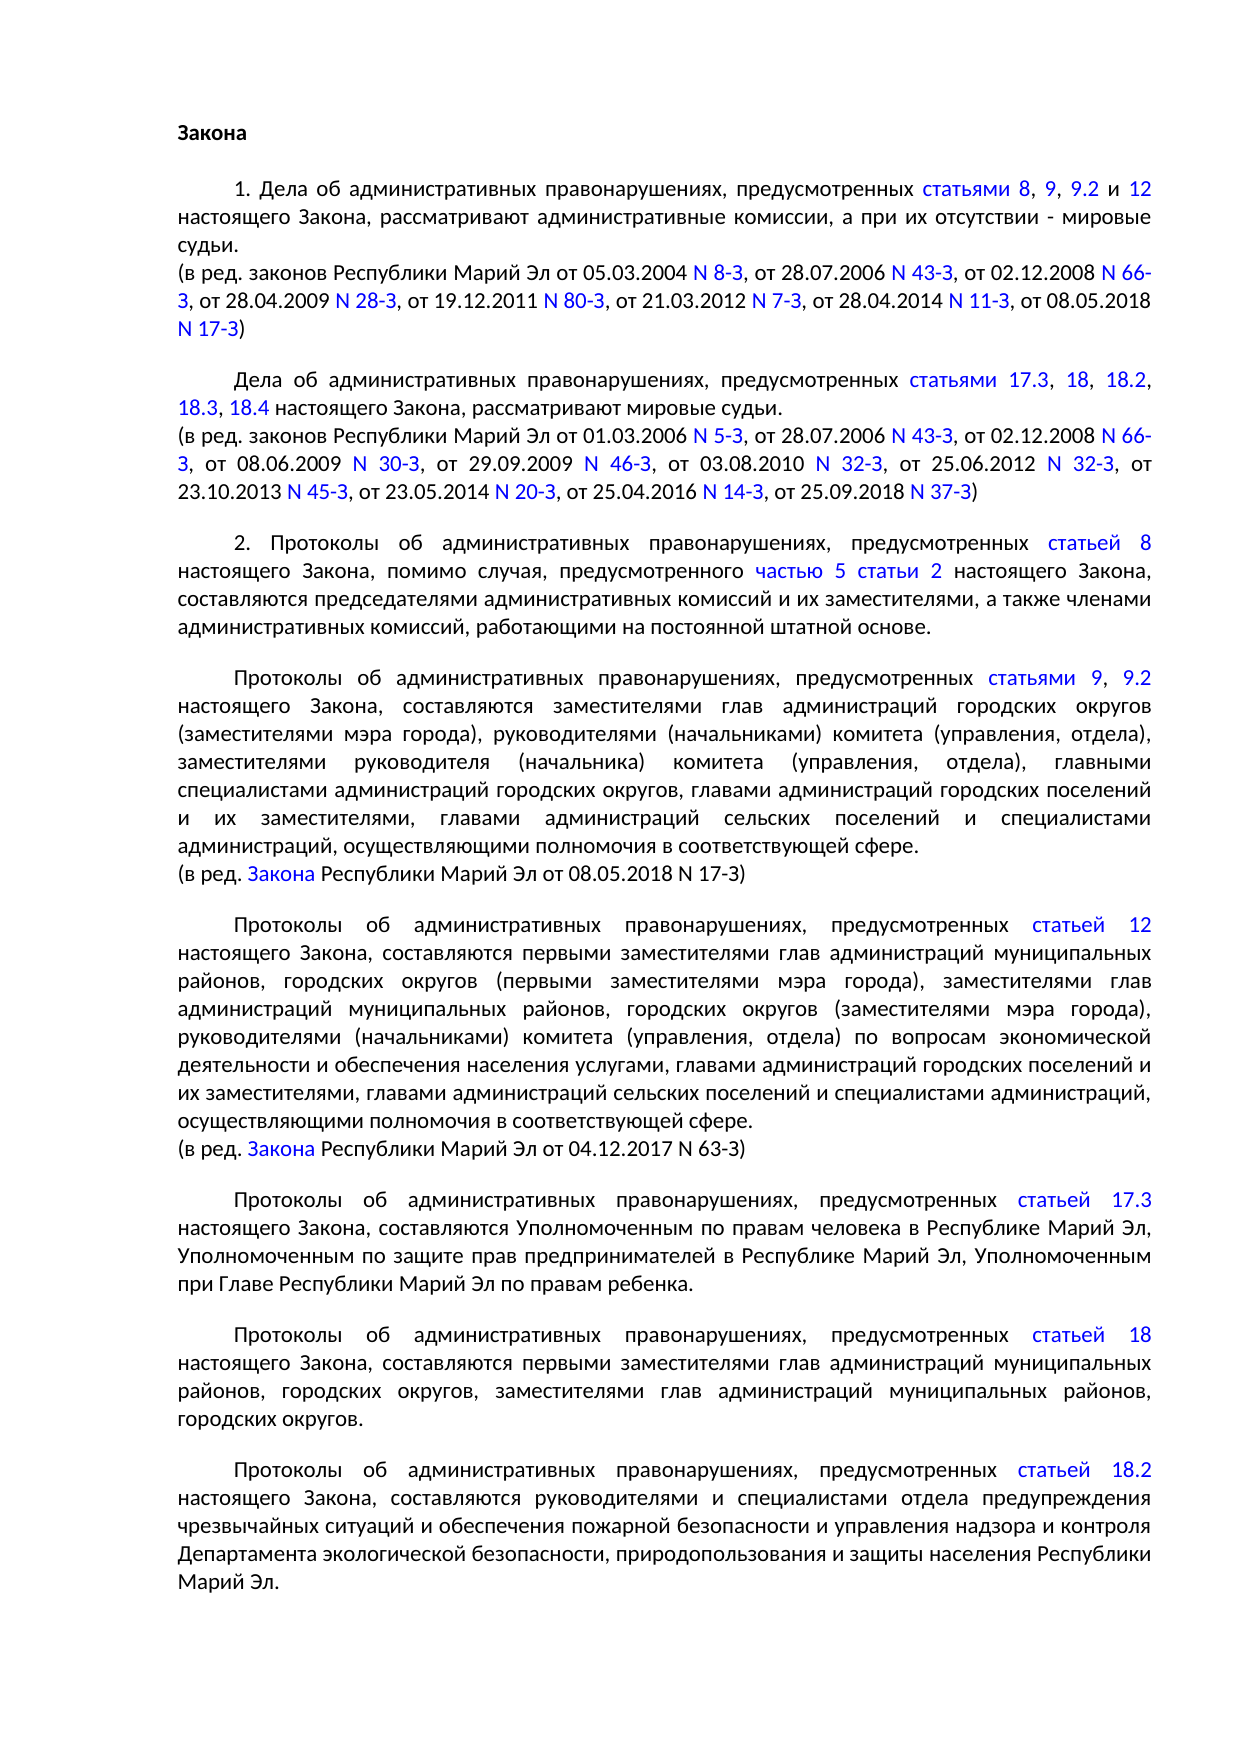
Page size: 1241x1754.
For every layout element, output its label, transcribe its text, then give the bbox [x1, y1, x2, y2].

text 1. Дела об административных правонарушениях, предусмотренных статьями 8, 9, 9.2 и 12 настоящего Закона, рассматривают административные комиссии, а при их отсутствии - мировые судьи. [177, 174, 1152, 258]
text (в ред. законов Республики Марий Эл от 01.03.2006 N 5-З, от 28.07.2006 N 43-З, от 02.12.2008 N 66-З, от 08.06.2009 N 30-З, от 29.09.2009 N 46-З, от 03.08.2010 N 32-З, от 25.06.2012 N 32-З, от 23.10.2013 N 45-З, от 23.05.2014 N 20-З, от 25.04.2016 N 14-З, от 25.09.2018 N 37-З) [177, 421, 1152, 505]
text 2. Протоколы об административных правонарушениях, предусмотренных статьей 8 настоящего Закона, помимо случая, предусмотренного частью 5 статьи 2 настоящего Закона, составляются председателями административных комиссий и их заместителями, а также членами административных комиссий, работающими на постоянной штатной основе. [177, 528, 1152, 640]
text Протоколы об административных правонарушениях, предусмотренных статьей 18.2 настоящего Закона, составляются руководителями и специалистами отдела предупреждения чрезвычайных ситуаций и обеспечения пожарной безопасности и управления надзора и контроля Департамента экологической безопасности, природопользования и защиты населения Республики Марий Эл. [177, 1455, 1152, 1596]
text (в ред. Закона Республики Марий Эл от 04.12.2017 N 63-З) [177, 1134, 1152, 1162]
text Протоколы об административных правонарушениях, предусмотренных статьей 18 настоящего Закона, составляются первыми заместителями глав администраций муниципальных районов, городских округов, заместителями глав администраций муниципальных районов, городских округов. [177, 1320, 1152, 1432]
text (в ред. Закона Республики Марий Эл от 08.05.2018 N 17-З) [177, 859, 1152, 887]
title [177, 118, 1152, 146]
text Протоколы об административных правонарушениях, предусмотренных статьями 9, 9.2 настоящего Закона, составляются заместителями глав администраций городских округов (заместителями мэра города), руководителями (начальниками) комитета (управления, отдела), заместителями руководителя (начальника) комитета (управления, отдела), главными специалистами администраций городских округов, главами администраций городских поселений и их заместителями, главами администраций сельских поселений и специалистами администраций, осуществляющими полномочия в соответствующей сфере. [177, 663, 1152, 859]
text (в ред. законов Республики Марий Эл от 05.03.2004 N 8-З, от 28.07.2006 N 43-З, от 02.12.2008 N 66-З, от 28.04.2009 N 28-З, от 19.12.2011 N 80-З, от 21.03.2012 N 7-З, от 28.04.2014 N 11-З, от 08.05.2018 N 17-З) [177, 258, 1152, 342]
text Протоколы об административных правонарушениях, предусмотренных статьей 12 настоящего Закона, составляются первыми заместителями глав администраций муниципальных районов, городских округов (первыми заместителями мэра города), заместителями глав администраций муниципальных районов, городских округов (заместителями мэра города), руководителями (начальниками) комитета (управления, отдела) по вопросам экономической деятельности и обеспечения населения услугами, главами администраций городских поселений и их заместителями, главами администраций сельских поселений и специалистами администраций, осуществляющими полномочия в соответствующей сфере. [177, 910, 1152, 1134]
text Протоколы об административных правонарушениях, предусмотренных статьей 17.3 настоящего Закона, составляются Уполномоченным по правам человека в Республике Марий Эл, Уполномоченным по защите прав предпринимателей в Республике Марий Эл, Уполномоченным при Главе Республики Марий Эл по правам ребенка. [177, 1185, 1152, 1297]
text Дела об административных правонарушениях, предусмотренных статьями 17.3, 18, 18.2, 18.3, 18.4 настоящего Закона, рассматривают мировые судьи. [177, 365, 1152, 421]
